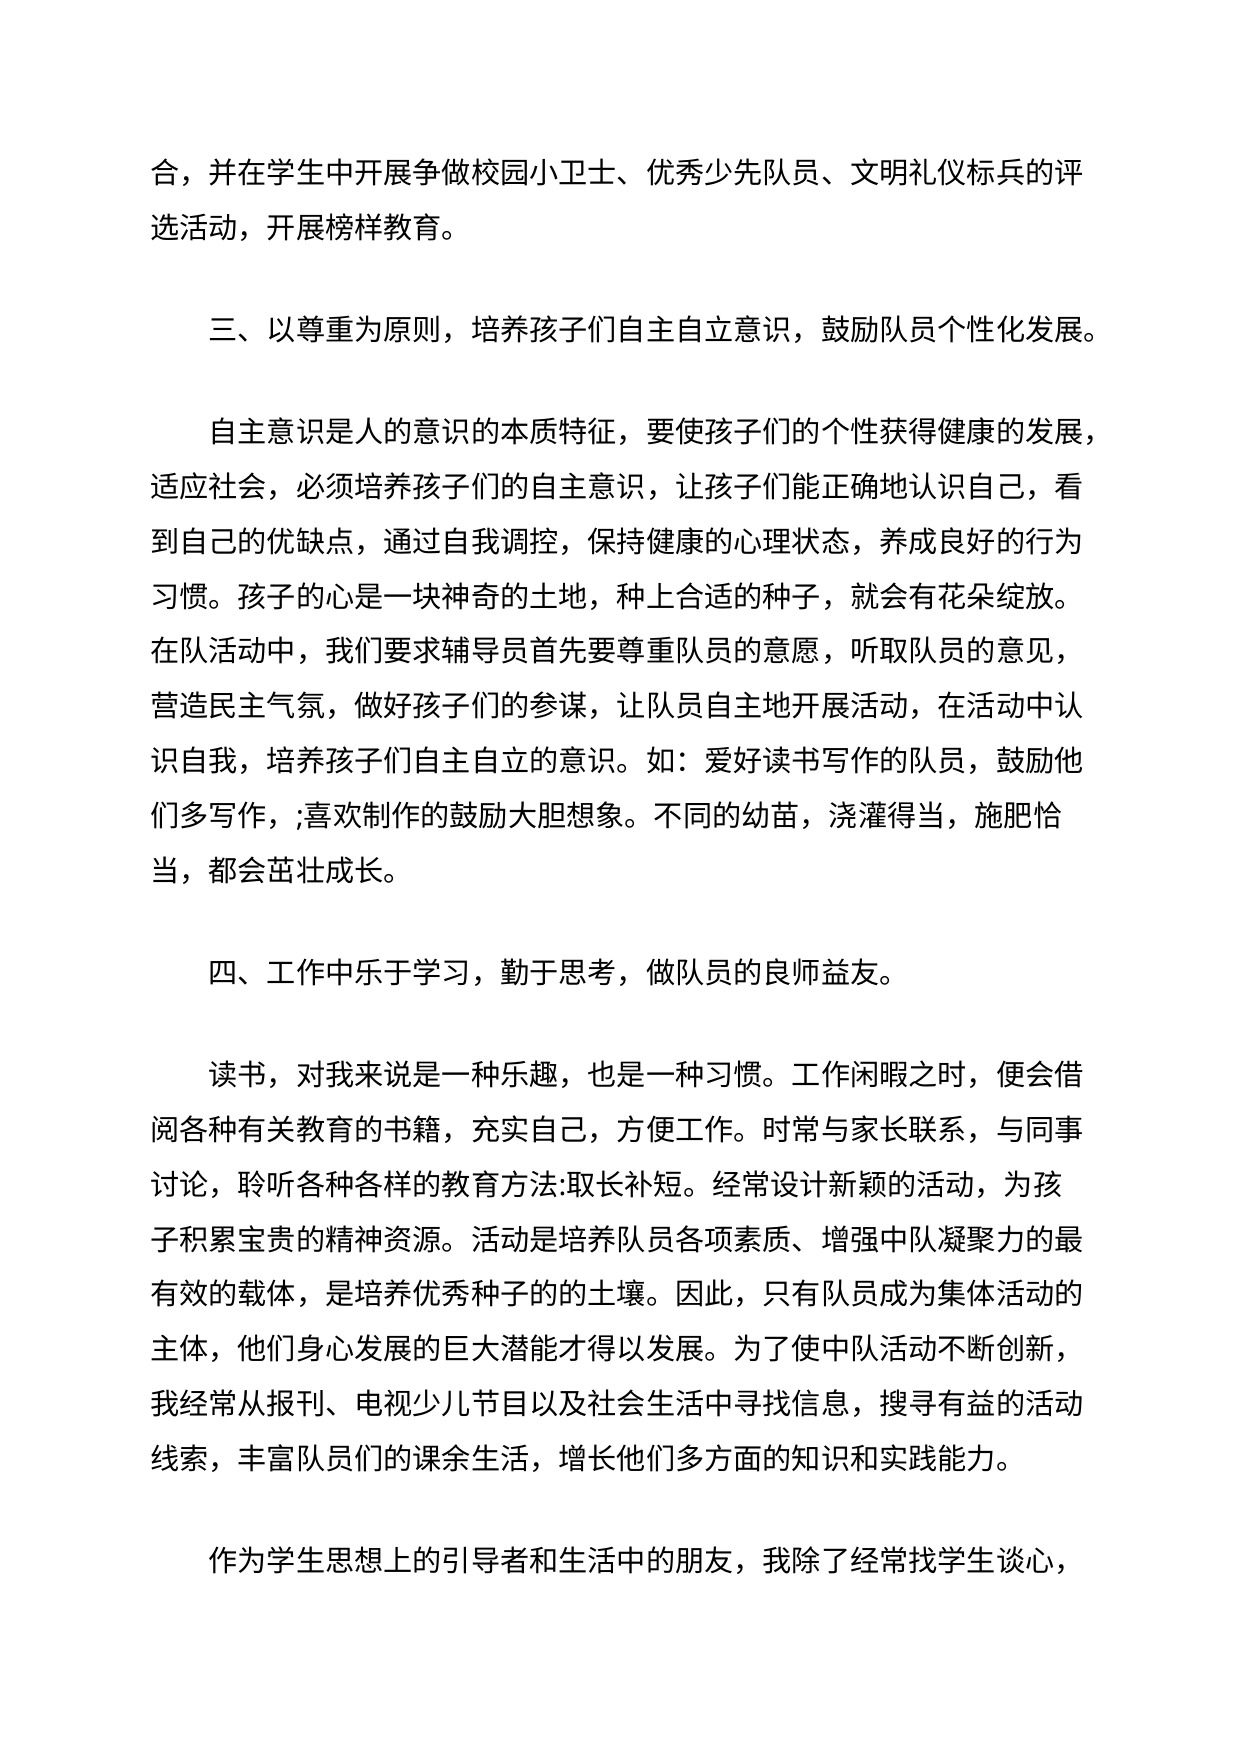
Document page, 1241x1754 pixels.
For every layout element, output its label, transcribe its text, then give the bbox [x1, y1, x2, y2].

text 三、以尊重为原则，培养孩子们自主自立意识，鼓励队员个性化发展。 [150, 307, 1090, 349]
text 四、工作中乐于学习，勤于思考，做队员的良师益友。 [150, 949, 1090, 992]
text 自主意识是人的意识的本质特征，要使孩子们的个性获得健康的发展，适应社会，必须培养孩子们的自主意识，让孩子们能正确地认识自己，看到自己的优缺点，通过自我调控，保持健康的心理状态，养成良好的行为习惯。孩子的心是一块神奇的土地，种上合适的种子，就会有花朵绽放。在队活动中，我们要求辅导员首先要尊重队员的意愿，听取队员的意见，营造民主气氛，做好孩子们的参谋，让队员自主地开展活动，在活动中认识自我，培养孩子们自主自立的意识。如：爱好读书写作的队员，鼓励他们多写作，;喜欢制作的鼓励大胆想象。不同的幼苗，浇灌得当，施肥恰当，都会茁壮成长。 [150, 408, 1090, 890]
text 读书，对我来说是一种乐趣，也是一种习惯。工作闲暇之时，便会借阅各种有关教育的书籍，充实自己，方便工作。时常与家长联系，与同事讨论，聆听各种各样的教育方法:取长补短。经常设计新颖的活动，为孩子积累宝贵的精神资源。活动是培养队员各项素质、增强中队凝聚力的最有效的载体，是培养优秀种子的的土壤。因此，只有队员成为集体活动的主体，他们身心发展的巨大潜能才得以发展。为了使中队活动不断创新，我经常从报刊、电视少儿节目以及社会生活中寻找信息，搜寻有益的活动线索，丰富队员们的课余生活，增长他们多方面的知识和实践能力。 [150, 1051, 1090, 1478]
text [150, 1537, 1090, 1580]
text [150, 150, 1090, 247]
